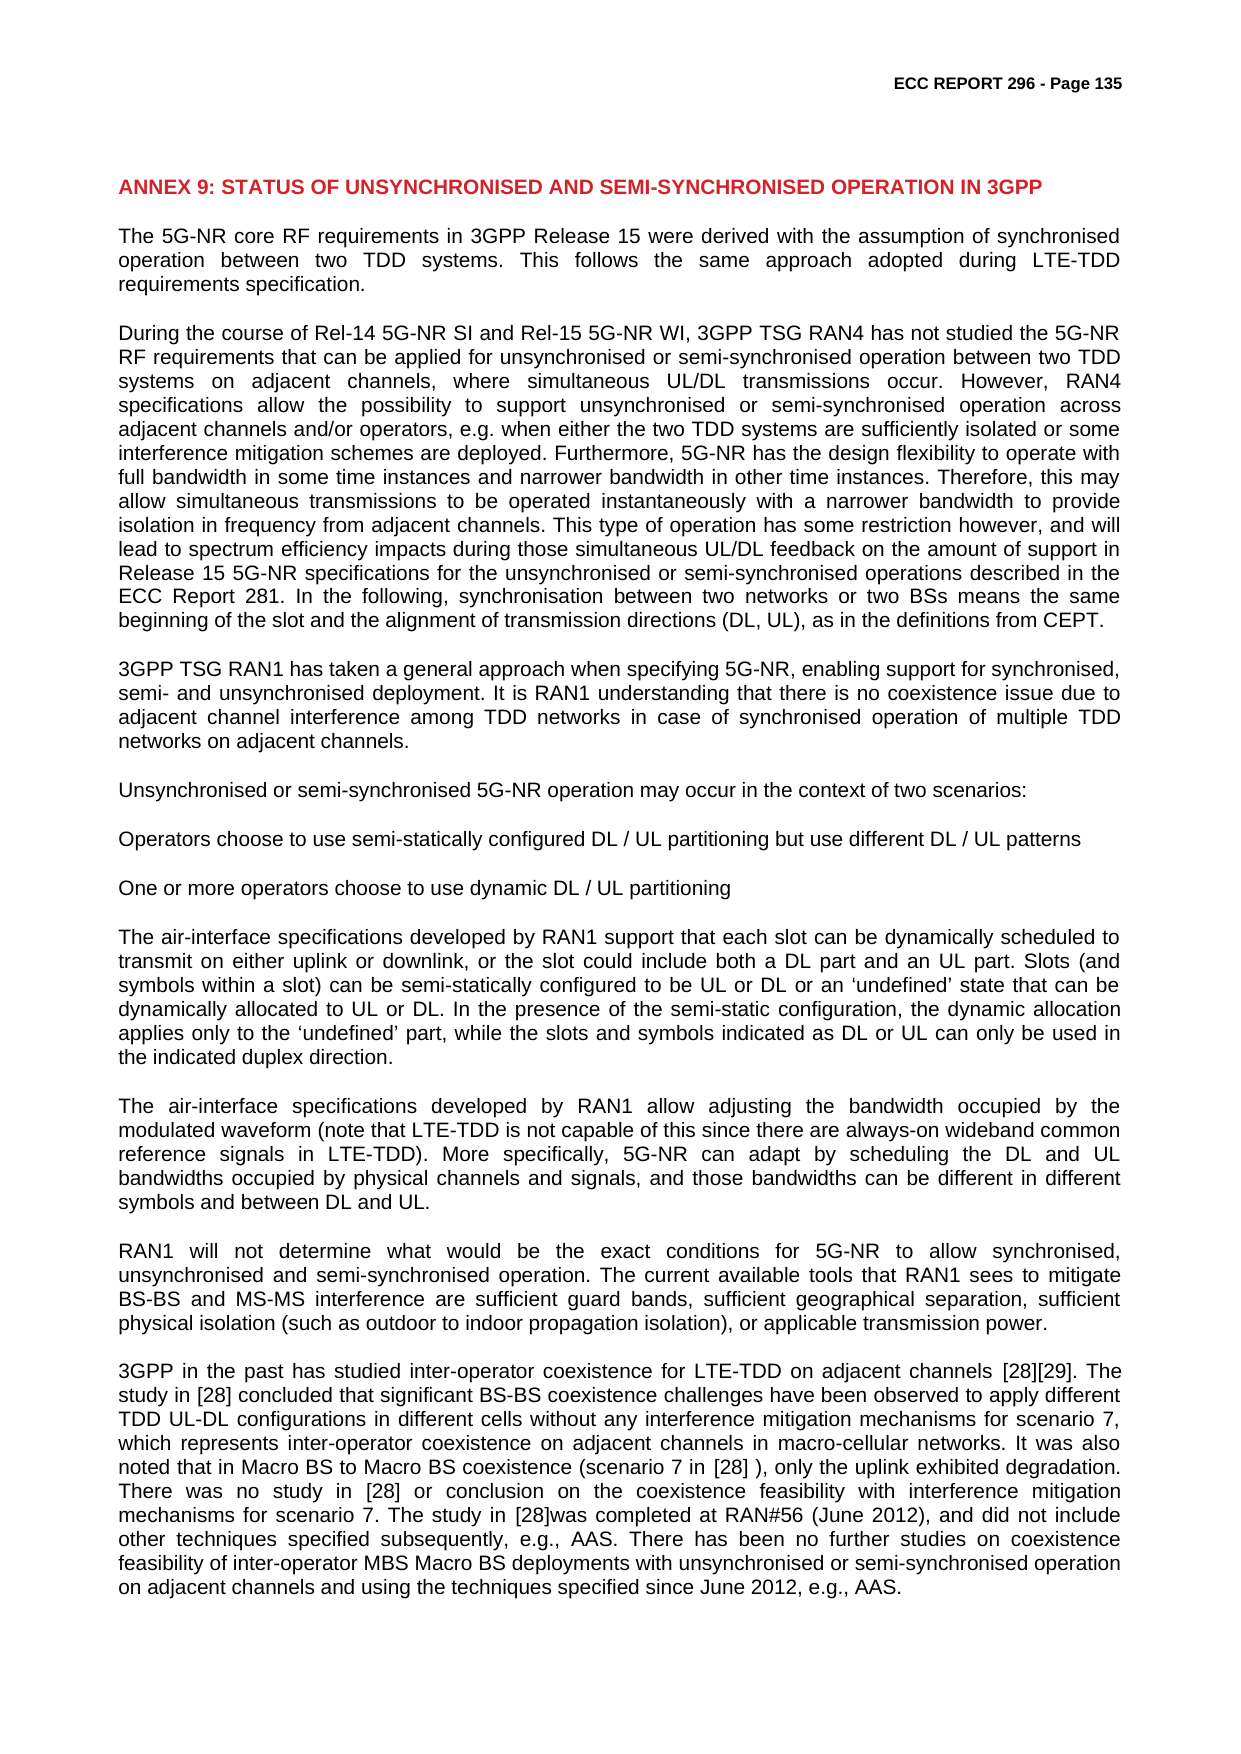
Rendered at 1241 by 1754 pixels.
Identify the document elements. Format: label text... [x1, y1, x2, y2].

subtitle Status of unsynchronised and semi-synchronised operation in 3GPP [118, 175, 1122, 199]
text 3GPP in the past has studied inter-operator coexistence for LTE-TDD on adjacent channels [28][29]. The study in [28] concluded that significant BS-BS coexistence challenges have been observed to apply different TDD UL-DL configurations in different cells without any interference mitigation mechanisms for scenario 7, which represents inter-operator coexistence on adjacent channels in macro-cellular networks. It was also noted that in Macro BS to Macro BS coexistence (scenario 7 in [28] ), only the uplink exhibited degradation. There was no study in [28] or conclusion on the coexistence feasibility with interference mitigation mechanisms for scenario 7. The study in [28]was completed at RAN#56 (June 2012), and did not include other techniques specified subsequently, e.g., AAS. There has been no further studies on coexistence feasibility of inter-operator MBS Macro BS deployments with unsynchronised or semi-synchronised operation on adjacent channels and using the techniques specified since June 2012, e.g., AAS. [118, 1359, 1122, 1599]
text The air-interface specifications developed by RAN1 support that each slot can be dynamically scheduled to transmit on either uplink or downlink, or the slot could include both a DL part and an UL part. Slots (and symbols within a slot) can be semi-statically configured to be UL or DL or an ‘undefined’ state that can be dynamically allocated to UL or DL. In the presence of the semi-static configuration, the dynamic allocation applies only to the ‘undefined’ part, while the slots and symbols indicated as DL or UL can only be used in the indicated duplex direction. [118, 925, 1122, 1069]
text 3GPP TSG RAN1 has taken a general approach when specifying 5G-NR, enabling support for synchronised, semi- and unsynchronised deployment. It is RAN1 understanding that there is no coexistence issue due to adjacent channel interference among TDD networks in case of synchronised operation of multiple TDD networks on adjacent channels. [118, 657, 1122, 753]
text One or more operators choose to use dynamic DL / UL partitioning [118, 876, 1122, 900]
text Unsynchronised or semi-synchronised 5G-NR operation may occur in the context of two scenarios: [118, 778, 1122, 802]
text The air-interface specifications developed by RAN1 allow adjusting the bandwidth occupied by the modulated waveform (note that LTE-TDD is not capable of this since there are always-on wideband common reference signals in LTE-TDD). More specifically, 5G-NR can adapt by scheduling the DL and UL bandwidths occupied by physical channels and signals, and those bandwidths can be different in different symbols and between DL and UL. [118, 1094, 1122, 1213]
text RAN1 will not determine what would be the exact conditions for 5G-NR to allow synchronised, unsynchronised and semi-synchronised operation. The current available tools that RAN1 sees to mitigate BS-BS and MS-MS interference are sufficient guard bands, sufficient geographical separation, sufficient physical isolation (such as outdoor to indoor propagation isolation), or applicable transmission power. [118, 1238, 1122, 1334]
text The 5G-NR core RF requirements in 3GPP Release 15 were derived with the assumption of synchronised operation between two TDD systems. This follows the same approach adopted during LTE-TDD requirements specification. [118, 224, 1122, 296]
text During the course of Rel-14 5G-NR SI and Rel-15 5G-NR WI, 3GPP TSG RAN4 has not studied the 5G-NR RF requirements that can be applied for unsynchronised or semi-synchronised operation between two TDD systems on adjacent channels, where simultaneous UL/DL transmissions occur. However, RAN4 specifications allow the possibility to support unsynchronised or semi-synchronised operation across adjacent channels and/or operators, e.g. when either the two TDD systems are sufficiently isolated or some interference mitigation schemes are deployed. Furthermore, 5G-NR has the design flexibility to operate with full bandwidth in some time instances and narrower bandwidth in other time instances. Therefore, this may allow simultaneous transmissions to be operated instantaneously with a narrower bandwidth to provide isolation in frequency from adjacent channels. This type of operation has some restriction however, and will lead to spectrum efficiency impacts during those simultaneous UL/DL feedback on the amount of support in Release 15 5G-NR specifications for the unsynchronised or semi-synchronised operations described in the ECC Report 281. In the following, synchronisation between two networks or two BSs means the same beginning of the slot and the alignment of transmission directions (DL, UL), as in the definitions from CEPT. [118, 321, 1122, 632]
text Operators choose to use semi-statically configured DL / UL partitioning but use different DL / UL patterns [118, 827, 1122, 851]
